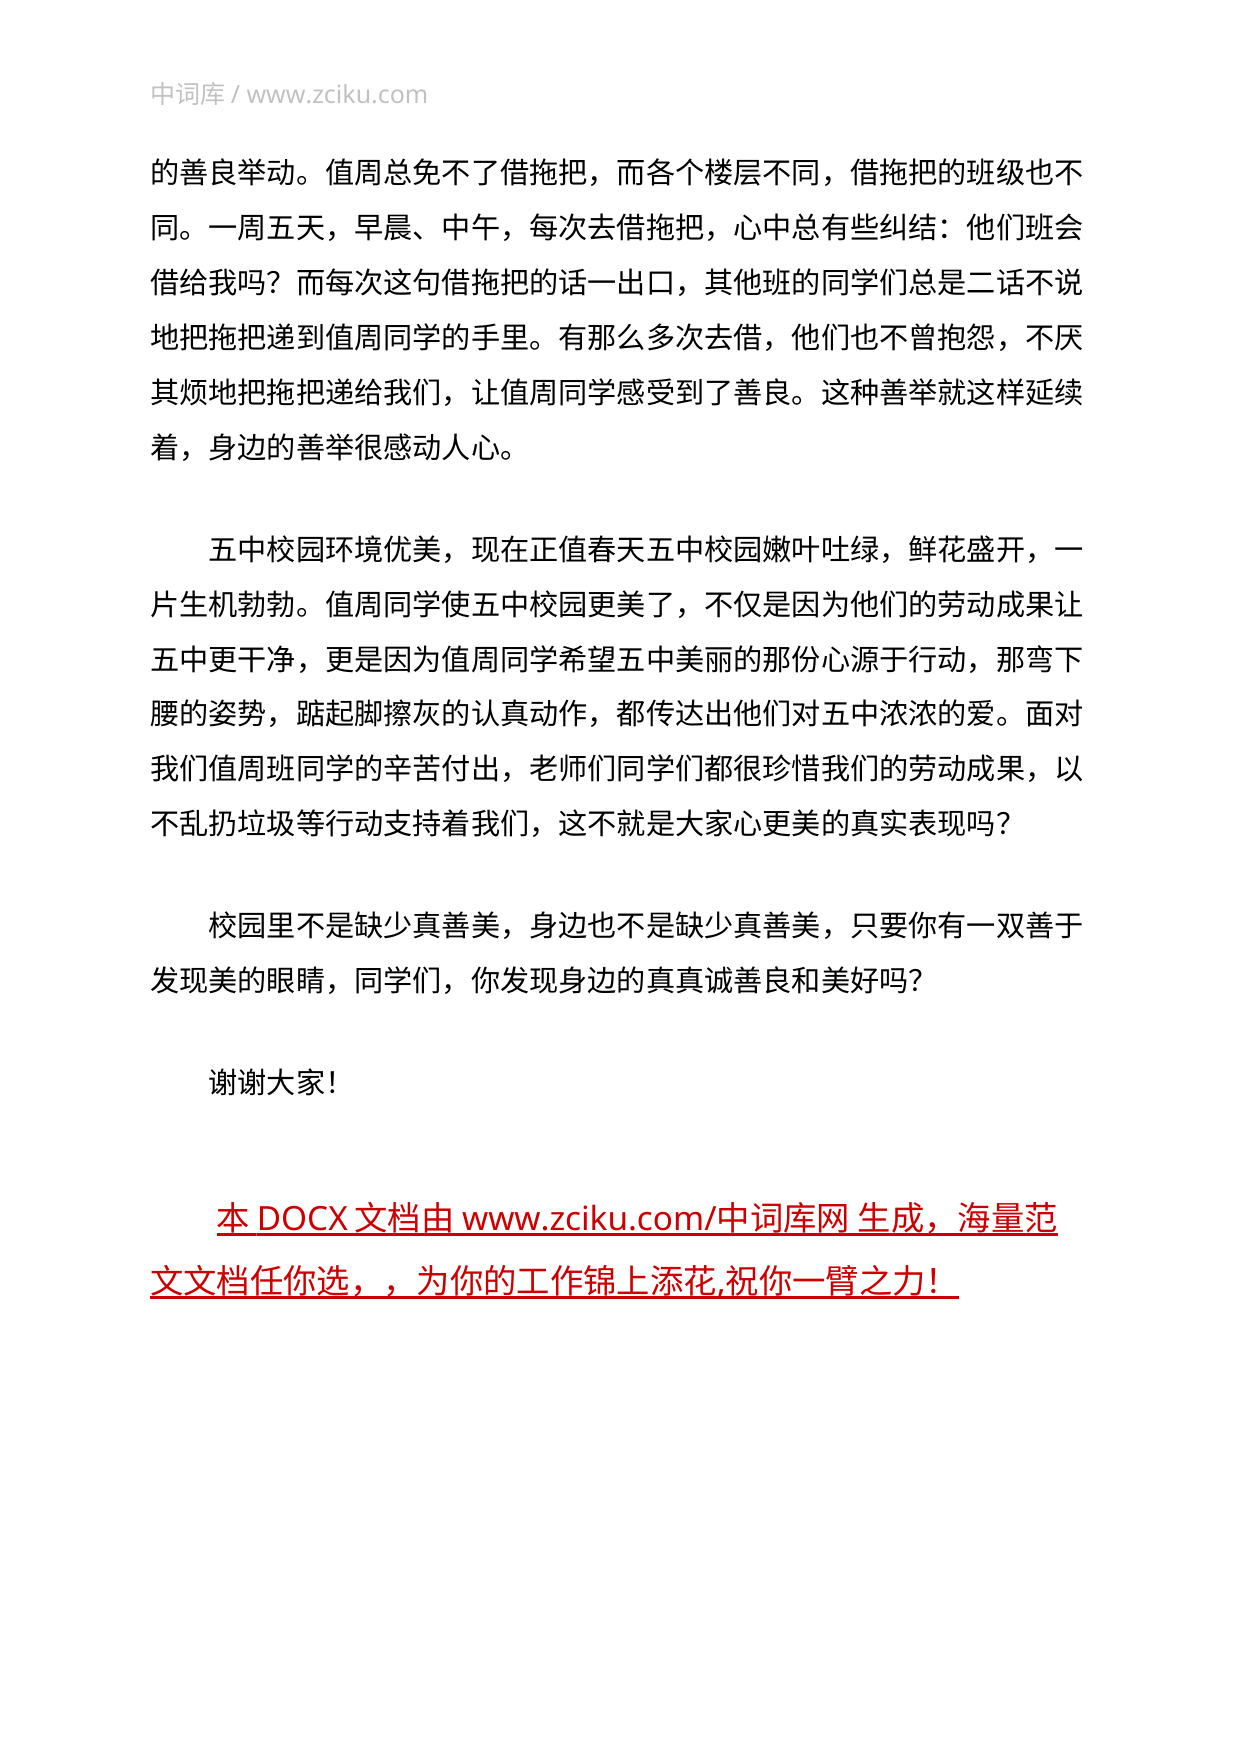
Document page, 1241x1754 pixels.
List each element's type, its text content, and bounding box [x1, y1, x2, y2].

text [150, 150, 1090, 467]
text 谢谢大家！ [150, 1059, 1090, 1101]
text 校园里不是缺少真善美，身边也不是缺少真善美，只要你有一双善于发现美的眼睛，同学们，你发现身边的真真诚善良和美好吗？ [150, 902, 1090, 1000]
text 五中校园环境优美，现在正值春天五中校园嫩叶吐绿，鲜花盛开，一片生机勃勃。值周同学使五中校园更美了，不仅是因为他们的劳动成果让五中更干净，更是因为值周同学希望五中美丽的那份心源于行动，那弯下腰的姿势，踮起脚擦灰的认真动作，都传达出他们对五中浓浓的爱。面对我们值周班同学的辛苦付出，老师们同学们都很珍惜我们的劳动成果，以不乱扔垃圾等行动支持着我们，这不就是大家心更美的真实表现吗？ [150, 526, 1090, 843]
text 本DOCX文档由 www.zciku.com/中词库网 生成，海量范文文档任你选，，为你的工作锦上添花,祝你一臂之力！ [150, 1192, 1090, 1303]
